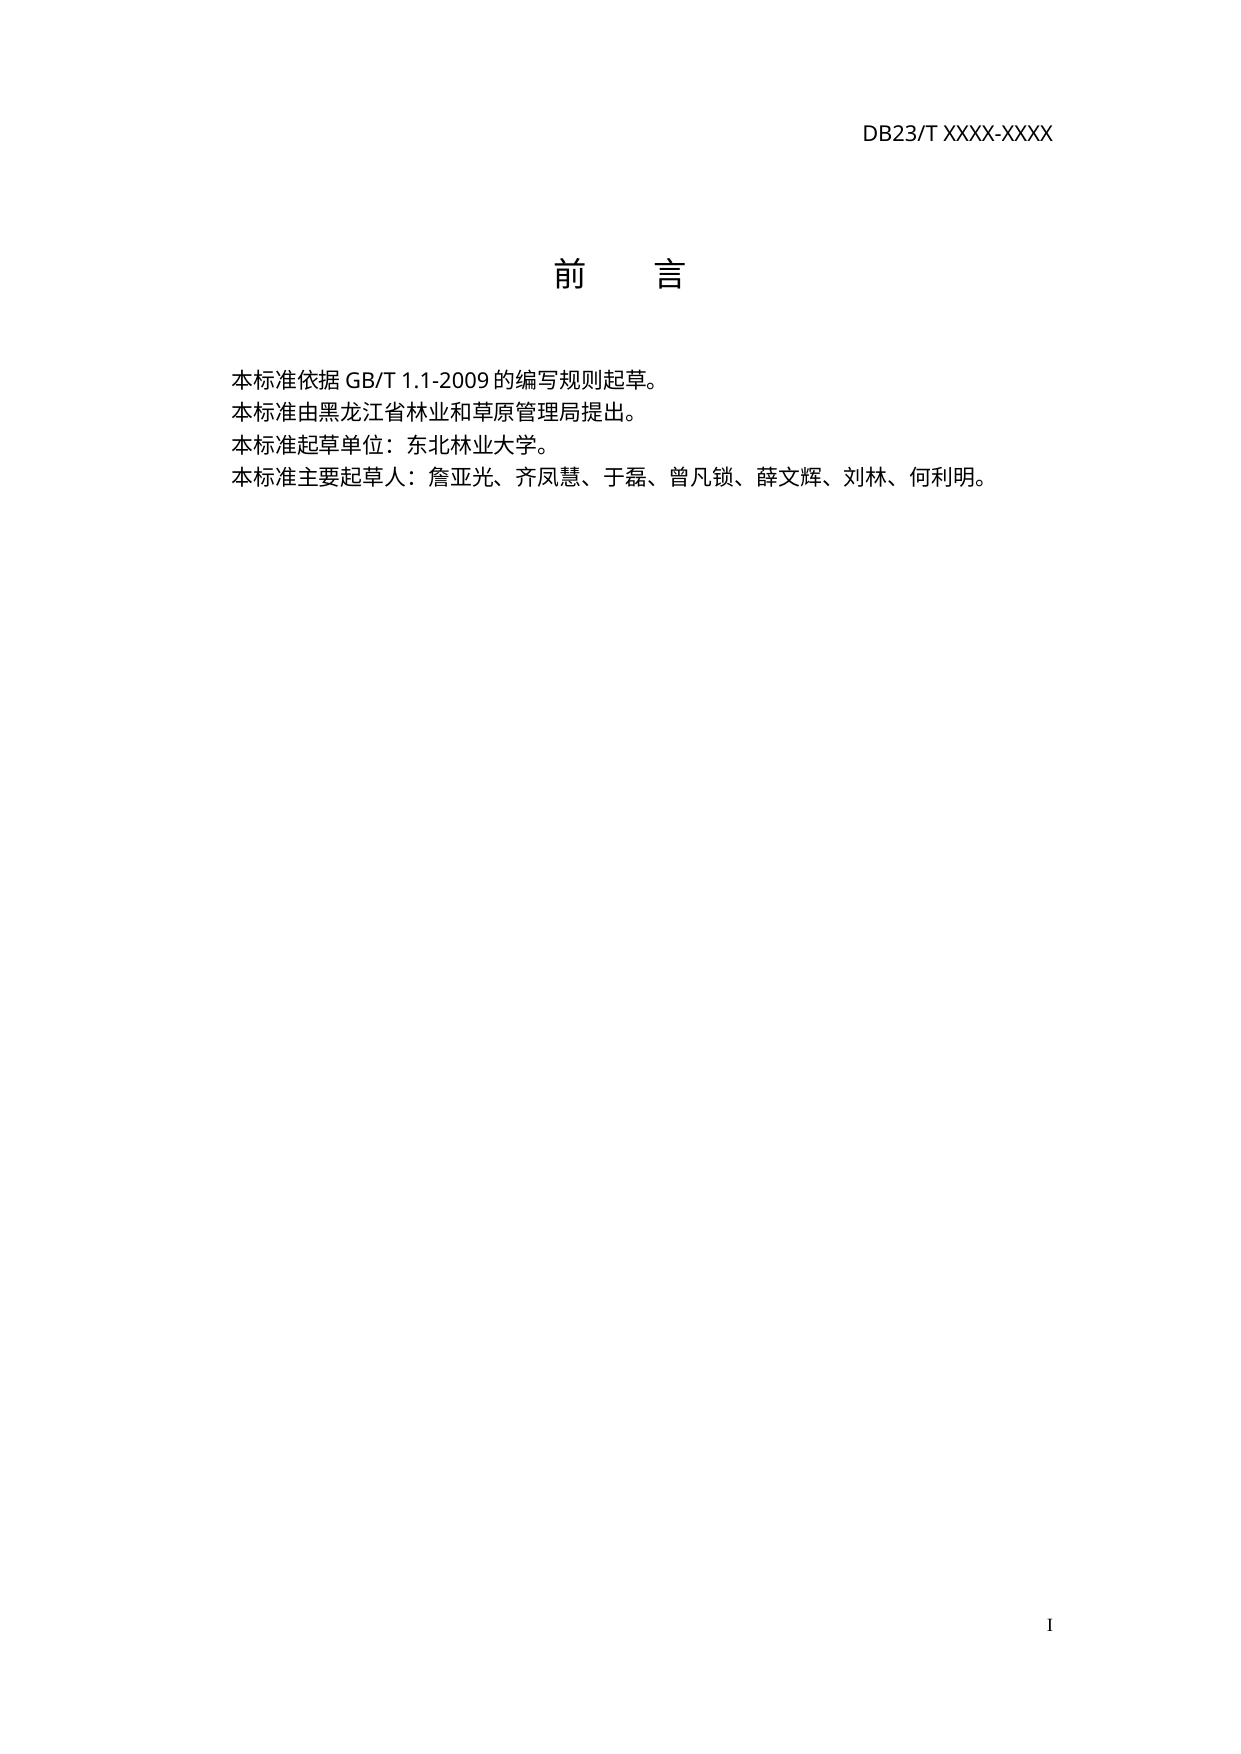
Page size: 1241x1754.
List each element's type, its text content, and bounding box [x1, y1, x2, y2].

text 本标准起草单位：东北林业大学。 [187, 427, 1053, 460]
text 本标准由黑龙江省林业和草原管理局提出。 [187, 395, 1053, 427]
text 前 言 [187, 239, 1053, 304]
text 本标准主要起草人：詹亚光、齐凤慧、于磊、曾凡锁、薛文辉、刘林、何利明。 [187, 460, 1053, 492]
text 本标准依据GB/T 1.1-2009的编写规则起草。 [187, 362, 1053, 395]
